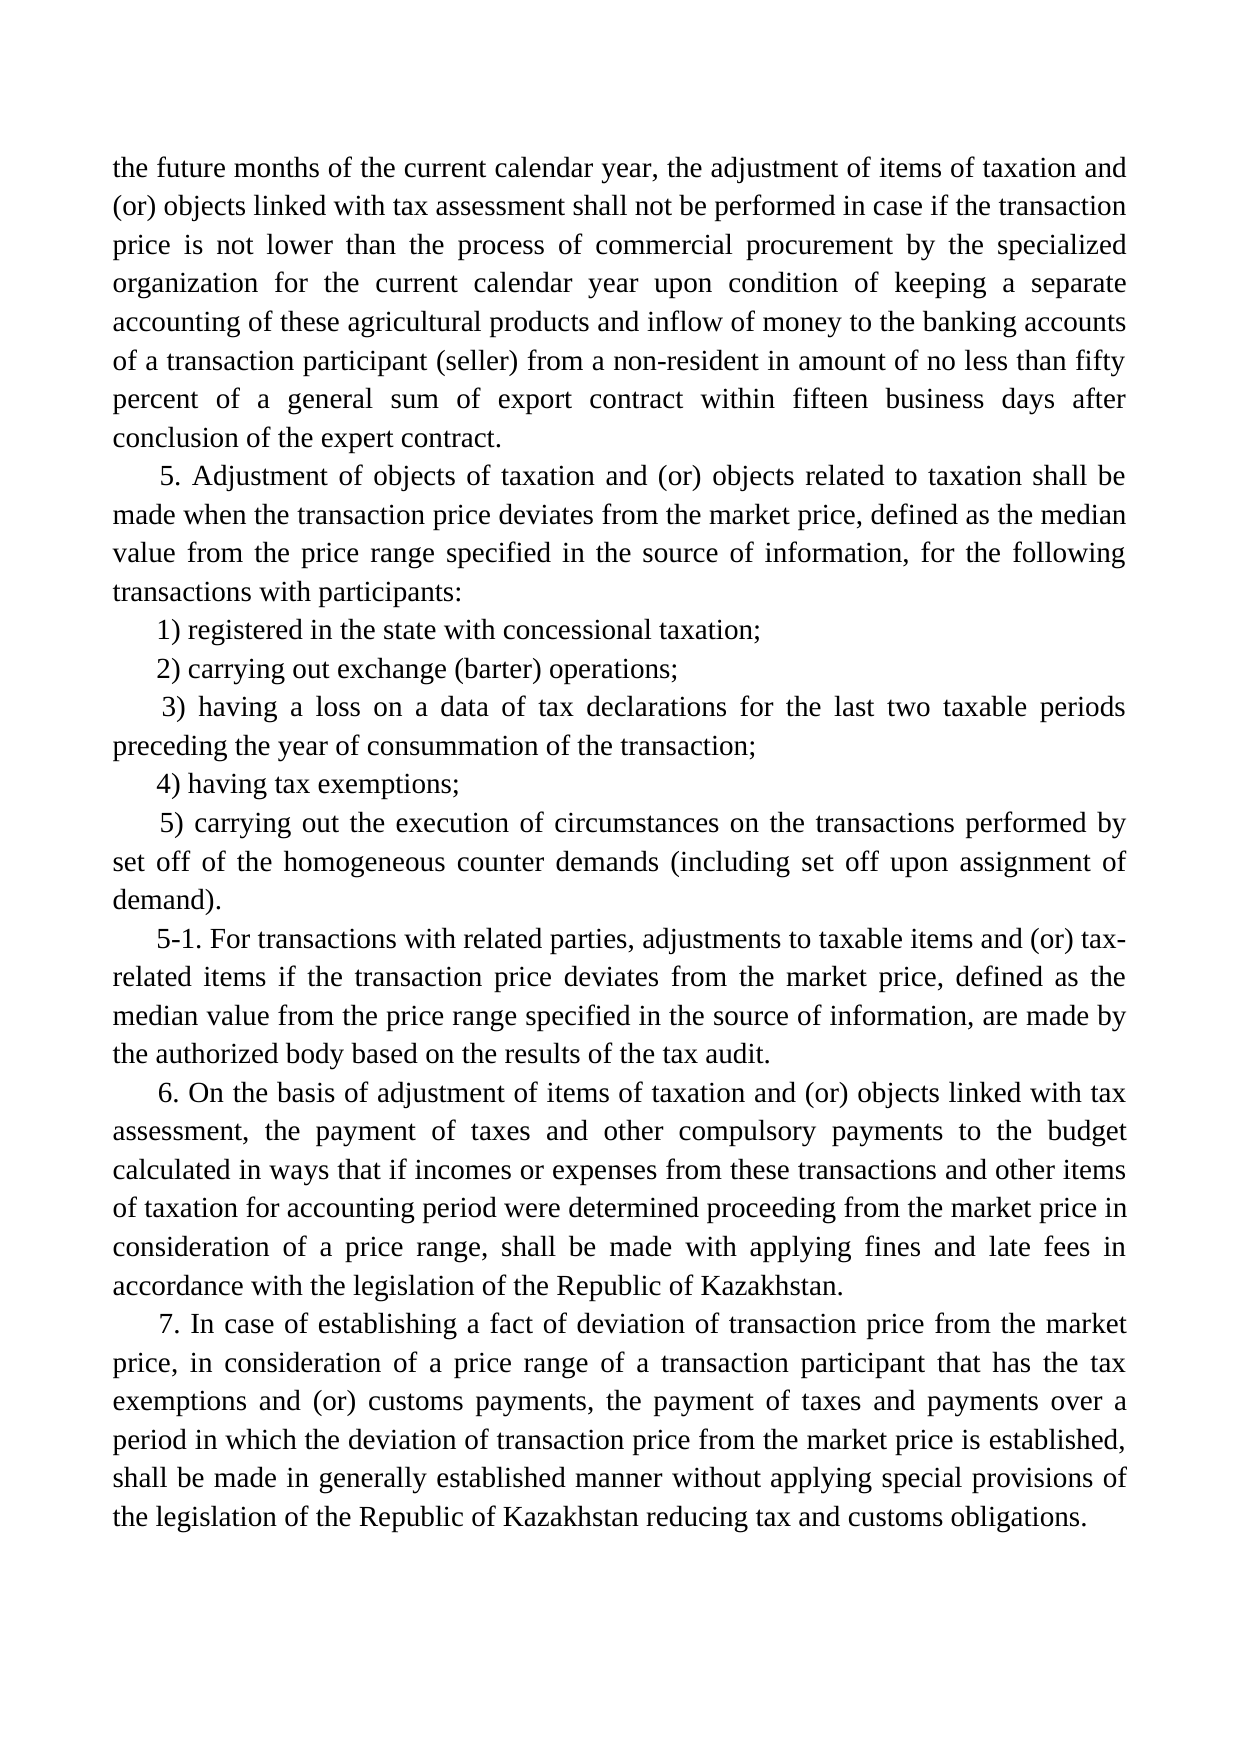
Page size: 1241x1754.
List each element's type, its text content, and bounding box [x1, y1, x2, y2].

text 5-1. For transactions with related parties, adjustments to taxable items and (or) tax-related items if the transaction price deviates from the market price, defined as the median value from the price range specified in the source of information, are made by the authorized body based on the results of the tax audit. [112, 921, 1128, 1070]
text 1) registered in the state with concessional taxation; [112, 612, 1128, 646]
text 3) having a loss on a data of tax declarations for the last two taxable periods preceding the year of consummation of the transaction; [112, 689, 1128, 762]
text 5. Adjustment of objects of taxation and (or) objects related to taxation shall be made when the transaction price deviates from the market price, defined as the median value from the price range specified in the source of information, for the following transactions with participants: [112, 458, 1128, 607]
text 2) carrying out exchange (barter) operations; [112, 651, 1128, 684]
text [112, 150, 1128, 453]
text 6. On the basis of adjustment of items of taxation and (or) objects linked with tax assessment, the payment of taxes and other compulsory payments to the budget calculated in ways that if incomes or expenses from these transactions and other items of taxation for accounting period were determined proceeding from the market price in consideration of a price range, shall be made with applying fines and late fees in accordance with the legislation of the Republic of Kazakhstan. [112, 1075, 1128, 1301]
text 4) having tax exemptions; [112, 767, 1128, 800]
text 5) carrying out the execution of circumstances on the transactions performed by set off of the homogeneous counter demands (including set off upon assignment of demand). [112, 805, 1128, 916]
text 7. In case of establishing a fact of deviation of transaction price from the market price, in consideration of a price range of a transaction participant that has the tax exemptions and (or) customs payments, the payment of taxes and payments over a period in which the deviation of transaction price from the market price is established, shall be made in generally established manner without applying special provisions of the legislation of the Republic of Kazakhstan reducing tax and customs obligations. [112, 1306, 1128, 1532]
